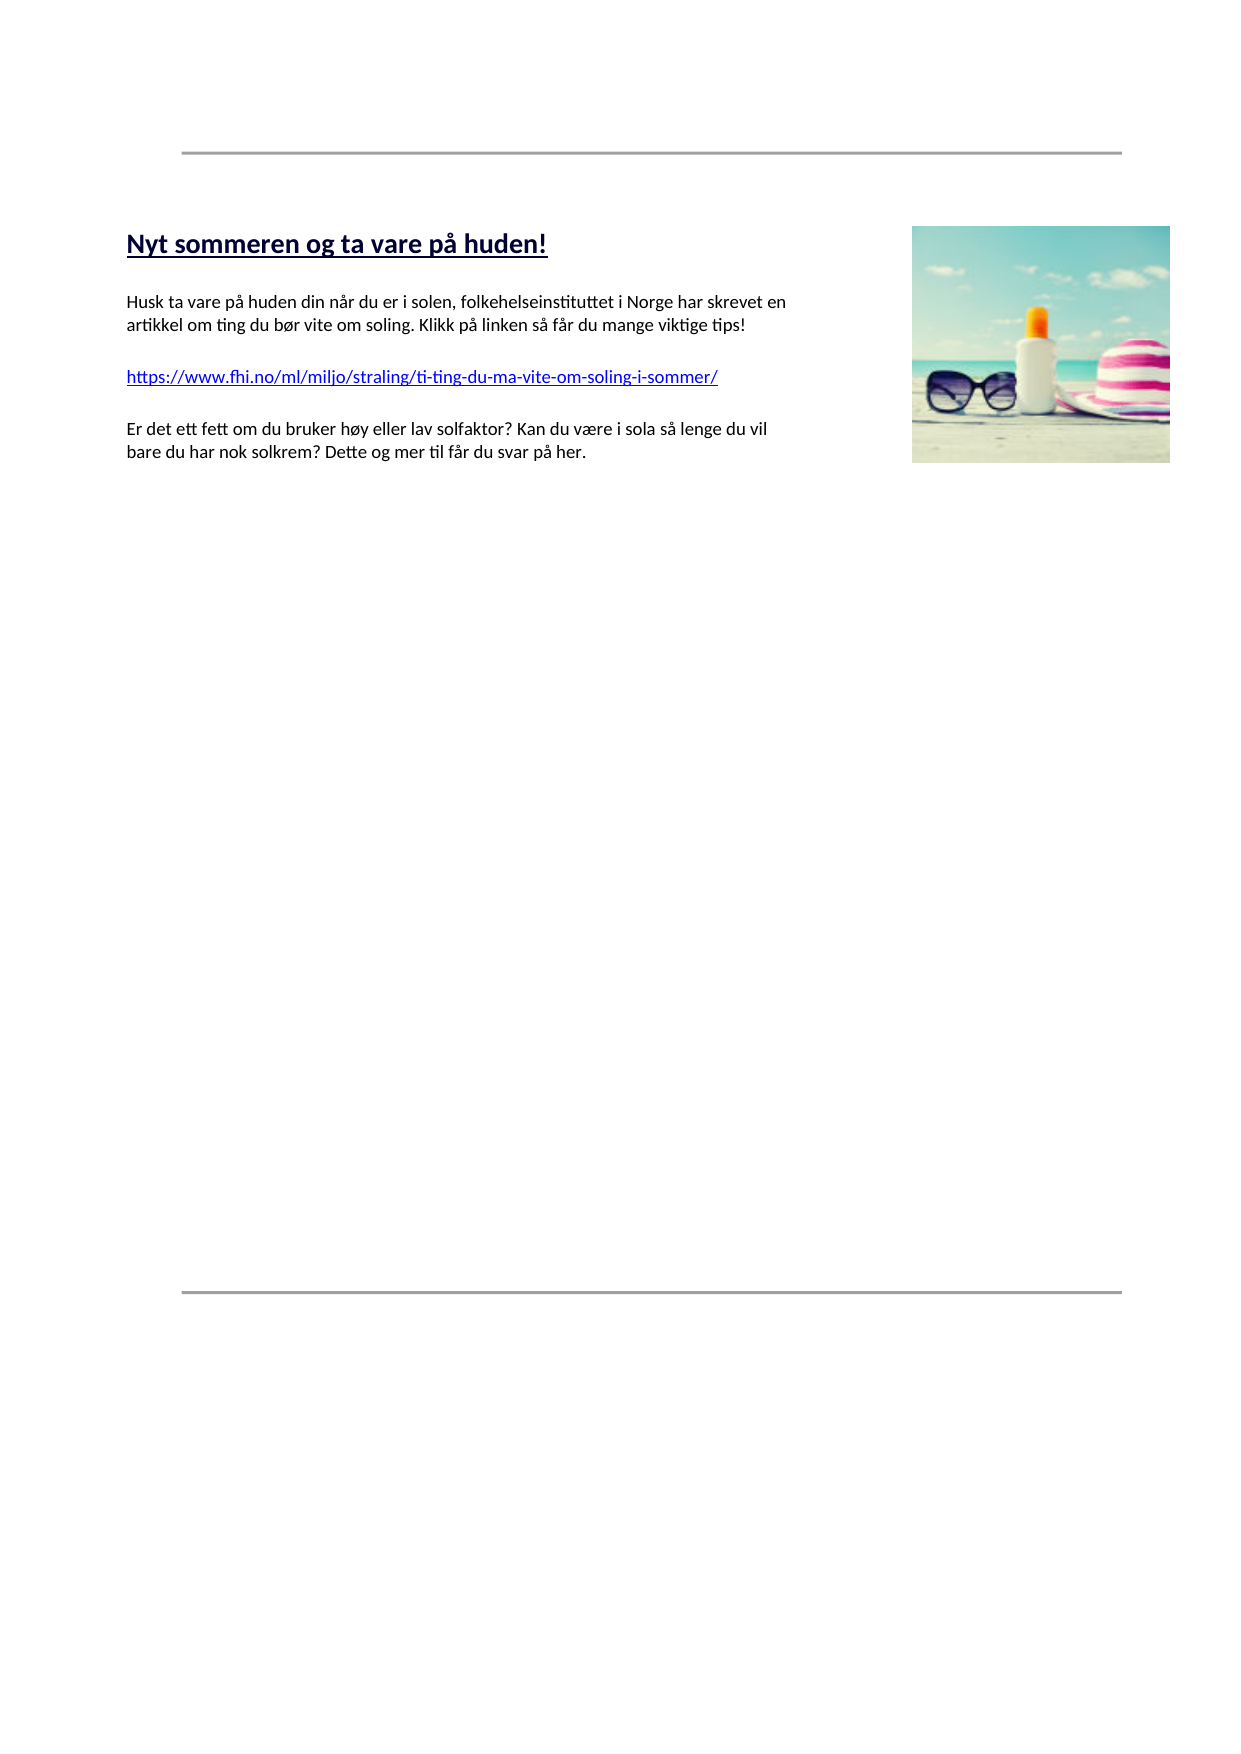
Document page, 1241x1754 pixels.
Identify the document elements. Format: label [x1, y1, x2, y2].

picture [912, 226, 1170, 463]
table_cell [70, 150, 1170, 1367]
